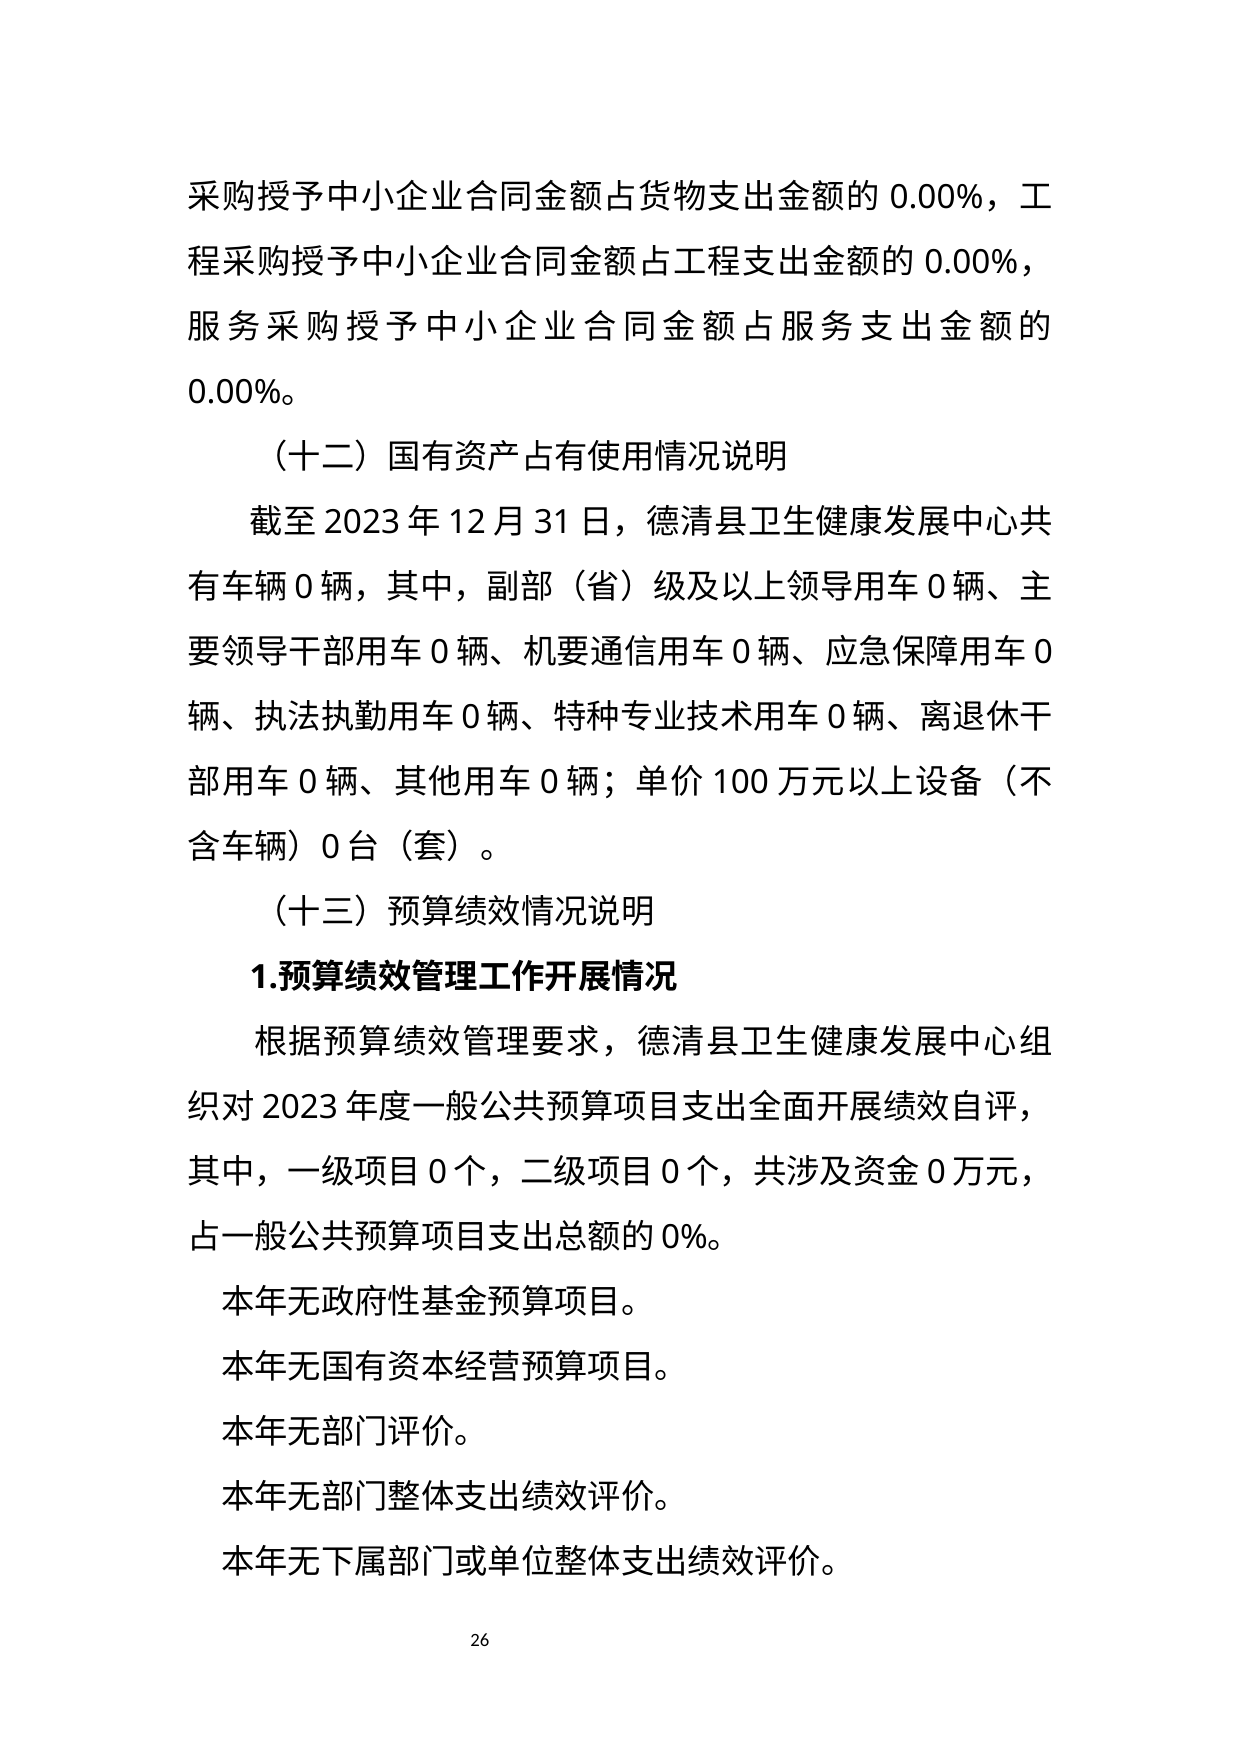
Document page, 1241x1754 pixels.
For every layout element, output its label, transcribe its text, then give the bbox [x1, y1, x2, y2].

text 截至2023年12月31日，德清县卫生健康发展中心共有车辆0辆，其中，副部（省）级及以上领导用车0辆、主要领导干部用车0辆、机要通信用车0辆、应急保障用车0辆、执法执勤用车0辆、特种专业技术用车0辆、离退休干部用车0辆、其他用车0辆；单价100万元以上设备（不含车辆）0台（套）。 [187, 487, 1053, 877]
text 本年无政府性基金预算项目。 [187, 1267, 1053, 1332]
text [187, 162, 1053, 422]
text 本年无部门整体支出绩效评价。 [187, 1462, 1053, 1527]
text （十三）预算绩效情况说明 [187, 877, 1053, 942]
text 本年无国有资本经营预算项目。 [187, 1332, 1053, 1397]
text 根据预算绩效管理要求，德清县卫生健康发展中心组织对2023年度一般公共预算项目支出全面开展绩效自评，其中，一级项目0个，二级项目0个，共涉及资金0万元，占一般公共预算项目支出总额的0%。 [187, 1007, 1053, 1267]
text （十二）国有资产占有使用情况说明 [187, 422, 1053, 487]
text 1.预算绩效管理工作开展情况 [187, 942, 1053, 1007]
text 本年无部门评价。 [187, 1397, 1053, 1462]
text 本年无下属部门或单位整体支出绩效评价。 [187, 1527, 1053, 1592]
